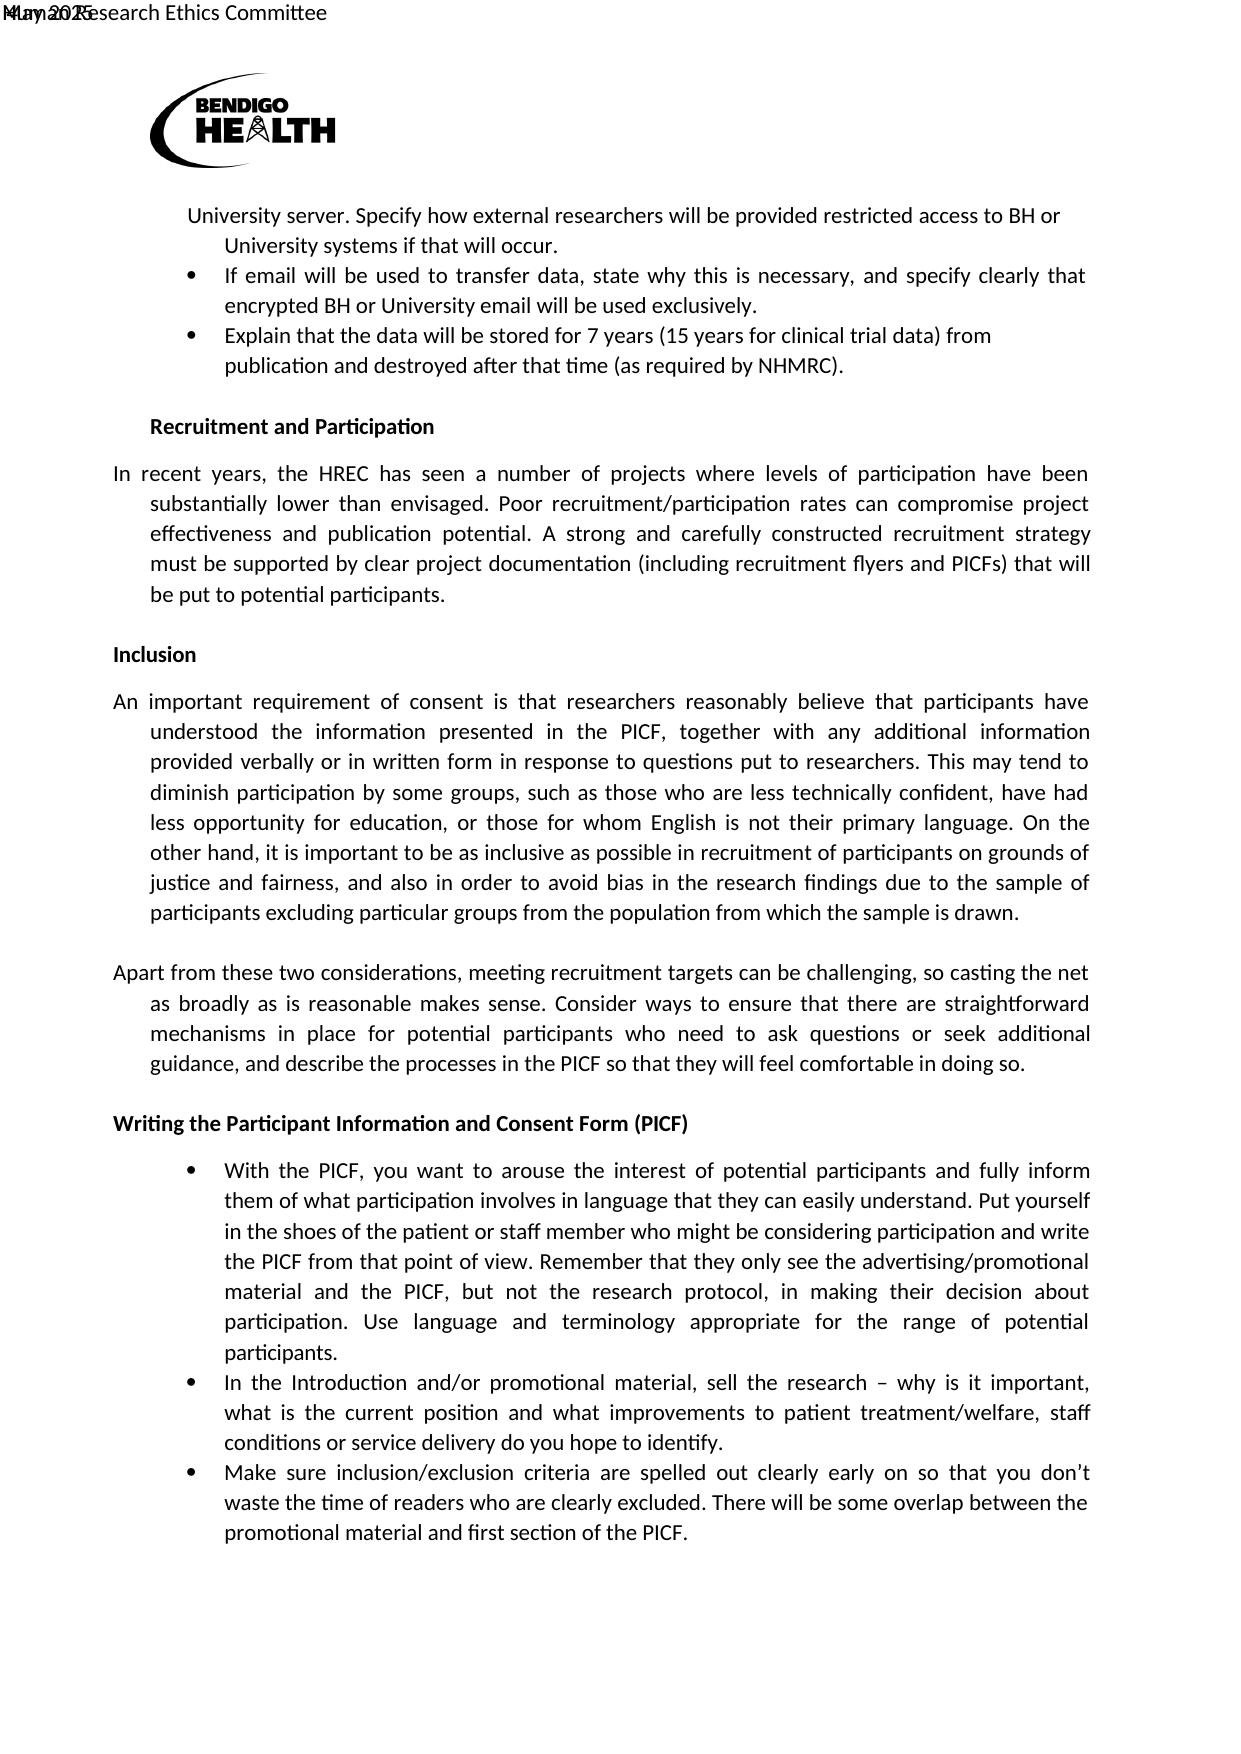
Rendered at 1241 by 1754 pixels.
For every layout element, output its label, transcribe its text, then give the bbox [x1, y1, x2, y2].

text In recent years, the HREC has seen a number of projects where levels of participation have been substantially lower than envisaged. Poor recruitment/participation rates can compromise project effectiveness and publication potential. A strong and carefully constructed recruitment strategy must be supported by clear project documentation (including recruitment flyers and PICFs) that will be put to potential participants. [113, 459, 1091, 608]
list With the PICF, you want to arouse the interest of potential participants and fully inform them of what participation involves in language that they can easily understand. Put yourself in the shoes of the patient or staff member who might be considering participation and write the PICF from that point of view. Remember that they only see the advertising/promotional material and the PICF, but not the research protocol, in making their decision about participation. Use language and terminology appropriate for the range of potential participants. [187, 1156, 1091, 1366]
text University server. Specify how external researchers will be provided restricted access to BH or University systems if that will occur. [187, 201, 1091, 259]
subtitle Recruitment and Participation [150, 412, 1107, 440]
text An important requirement of consent is that researchers reasonably believe that participants have understood the information presented in the PICF, together with any additional information provided verbally or in written form in response to questions put to researchers. This may tend to diminish participation by some groups, such as those who are less technically confident, have had less opportunity for education, or those for whom English is not their primary language. On the other hand, it is important to be as inclusive as possible in recruitment of participants on grounds of justice and fairness, and also in order to avoid bias in the research findings due to the sample of participants excluding particular groups from the population from which the sample is drawn. [113, 687, 1091, 926]
list In the Introduction and/or promotional material, sell the research – why is it important, what is the current position and what improvements to patient treatment/welfare, staff conditions or service delivery do you hope to identify. [187, 1368, 1091, 1456]
list Make sure inclusion/exclusion criteria are spelled out clearly early on so that you don’t waste the time of readers who are clearly excluded. There will be some overlap between the promotional material and first section of the PICF. [187, 1458, 1090, 1546]
subtitle Inclusion [113, 640, 1091, 668]
list Explain that the data will be stored for 7 years (15 years for clinical trial data) from publication and destroyed after that time (as required by NHMRC). [187, 321, 1091, 379]
list If email will be used to transfer data, state why this is necessary, and specify clearly that encrypted BH or University email will be used exclusively. [187, 262, 1090, 319]
subtitle Writing the Participant Information and Consent Form (PICF) [113, 1109, 1091, 1137]
picture [150, 73, 336, 168]
text Apart from these two considerations, meeting recruitment targets can be challenging, so casting the net as broadly as is reasonable makes sense. Consider ways to ensure that there are straightforward mechanisms in place for potential participants who need to ask questions or seek additional guidance, and describe the processes in the PICF so that they will feel comfortable in doing so. [113, 958, 1091, 1077]
